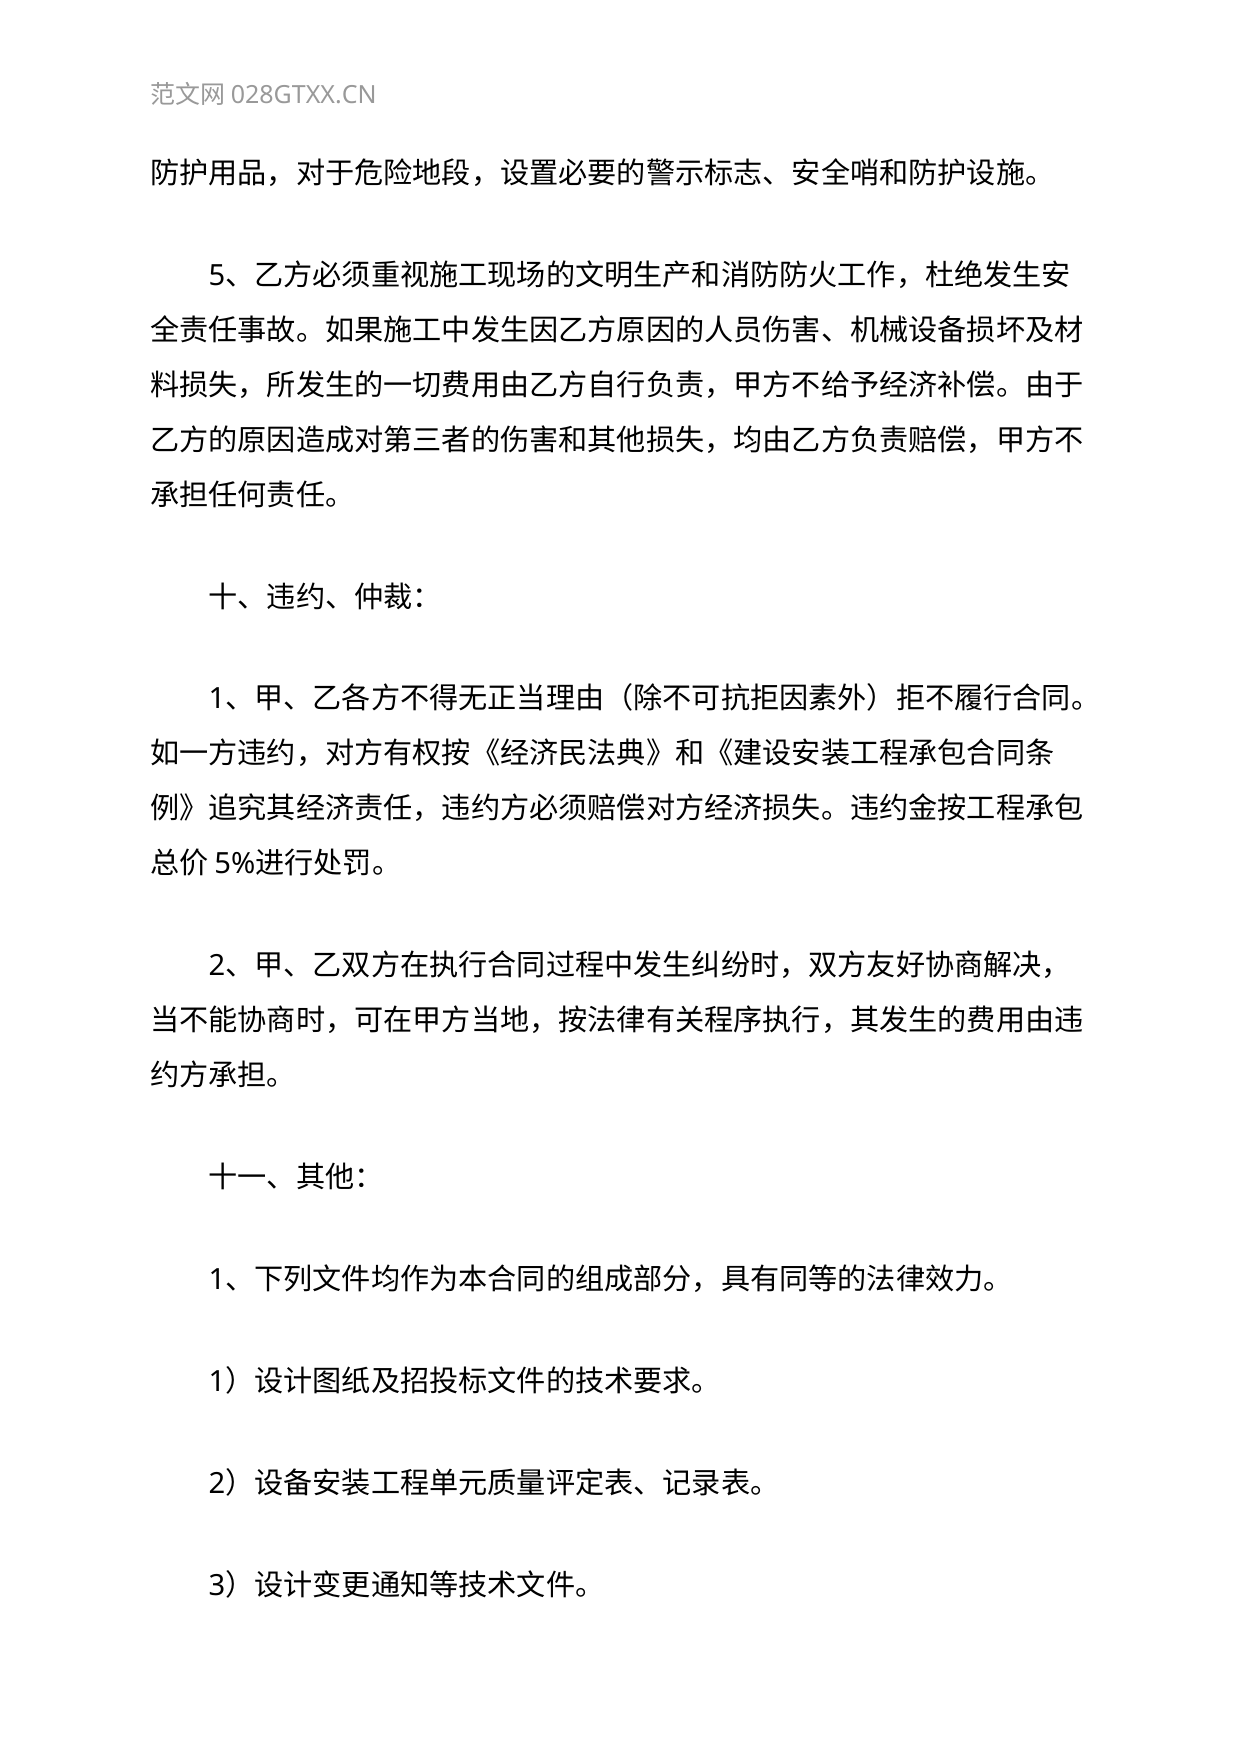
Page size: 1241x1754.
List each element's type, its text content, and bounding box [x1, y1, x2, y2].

text 1、下列文件均作为本合同的组成部分，具有同等的法律效力。 [150, 1255, 1090, 1298]
text 5、乙方必须重视施工现场的文明生产和消防防火工作，杜绝发生安全责任事故。如果施工中发生因乙方原因的人员伤害、机械设备损坏及材料损失，所发生的一切费用由乙方自行负责，甲方不给予经济补偿。由于乙方的原因造成对第三者的伤害和其他损失，均由乙方负责赔偿，甲方不承担任何责任。 [150, 252, 1090, 514]
text 2、甲、乙双方在执行合同过程中发生纠纷时，双方友好协商解决，当不能协商时，可在甲方当地，按法律有关程序执行，其发生的费用由违约方承担。 [150, 942, 1090, 1094]
text 3）设计变更通知等技术文件。 [150, 1561, 1090, 1603]
text 十、违约、仲裁： [150, 573, 1090, 616]
text 1）设计图纸及招投标文件的技术要求。 [150, 1357, 1090, 1399]
text 2）设备安装工程单元质量评定表、记录表。 [150, 1459, 1090, 1502]
text 十一、其他： [150, 1153, 1090, 1196]
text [150, 150, 1090, 192]
text 1、甲、乙各方不得无正当理由（除不可抗拒因素外）拒不履行合同。如一方违约，对方有权按《经济民法典》和《建设安装工程承包合同条例》追究其经济责任，违约方必须赔偿对方经济损失。违约金按工程承包总价5%进行处罚。 [150, 675, 1090, 882]
